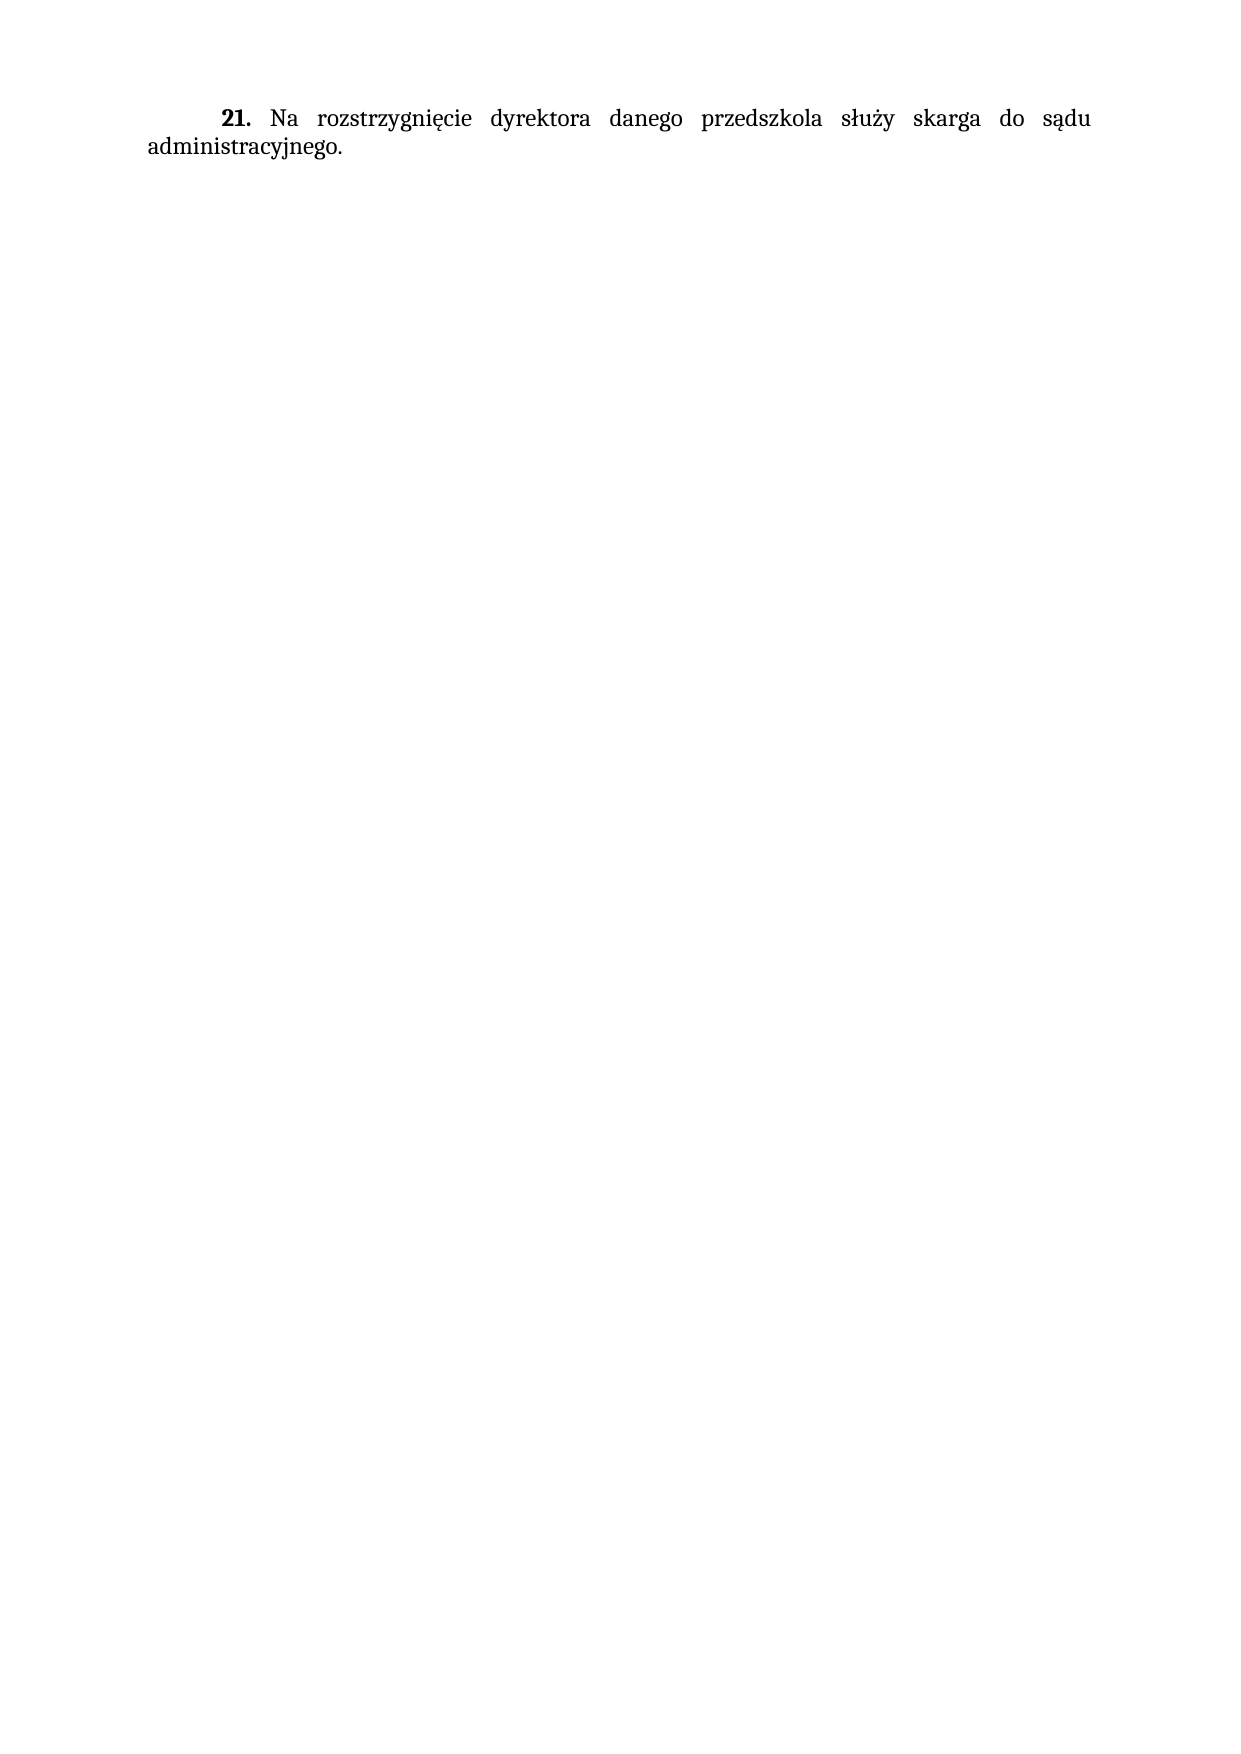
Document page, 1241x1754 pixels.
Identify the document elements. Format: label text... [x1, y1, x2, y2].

text 21. Na rozstrzygnięcie dyrektora danego przedszkola służy skarga do sądu administracyjnego. [148, 103, 1093, 161]
